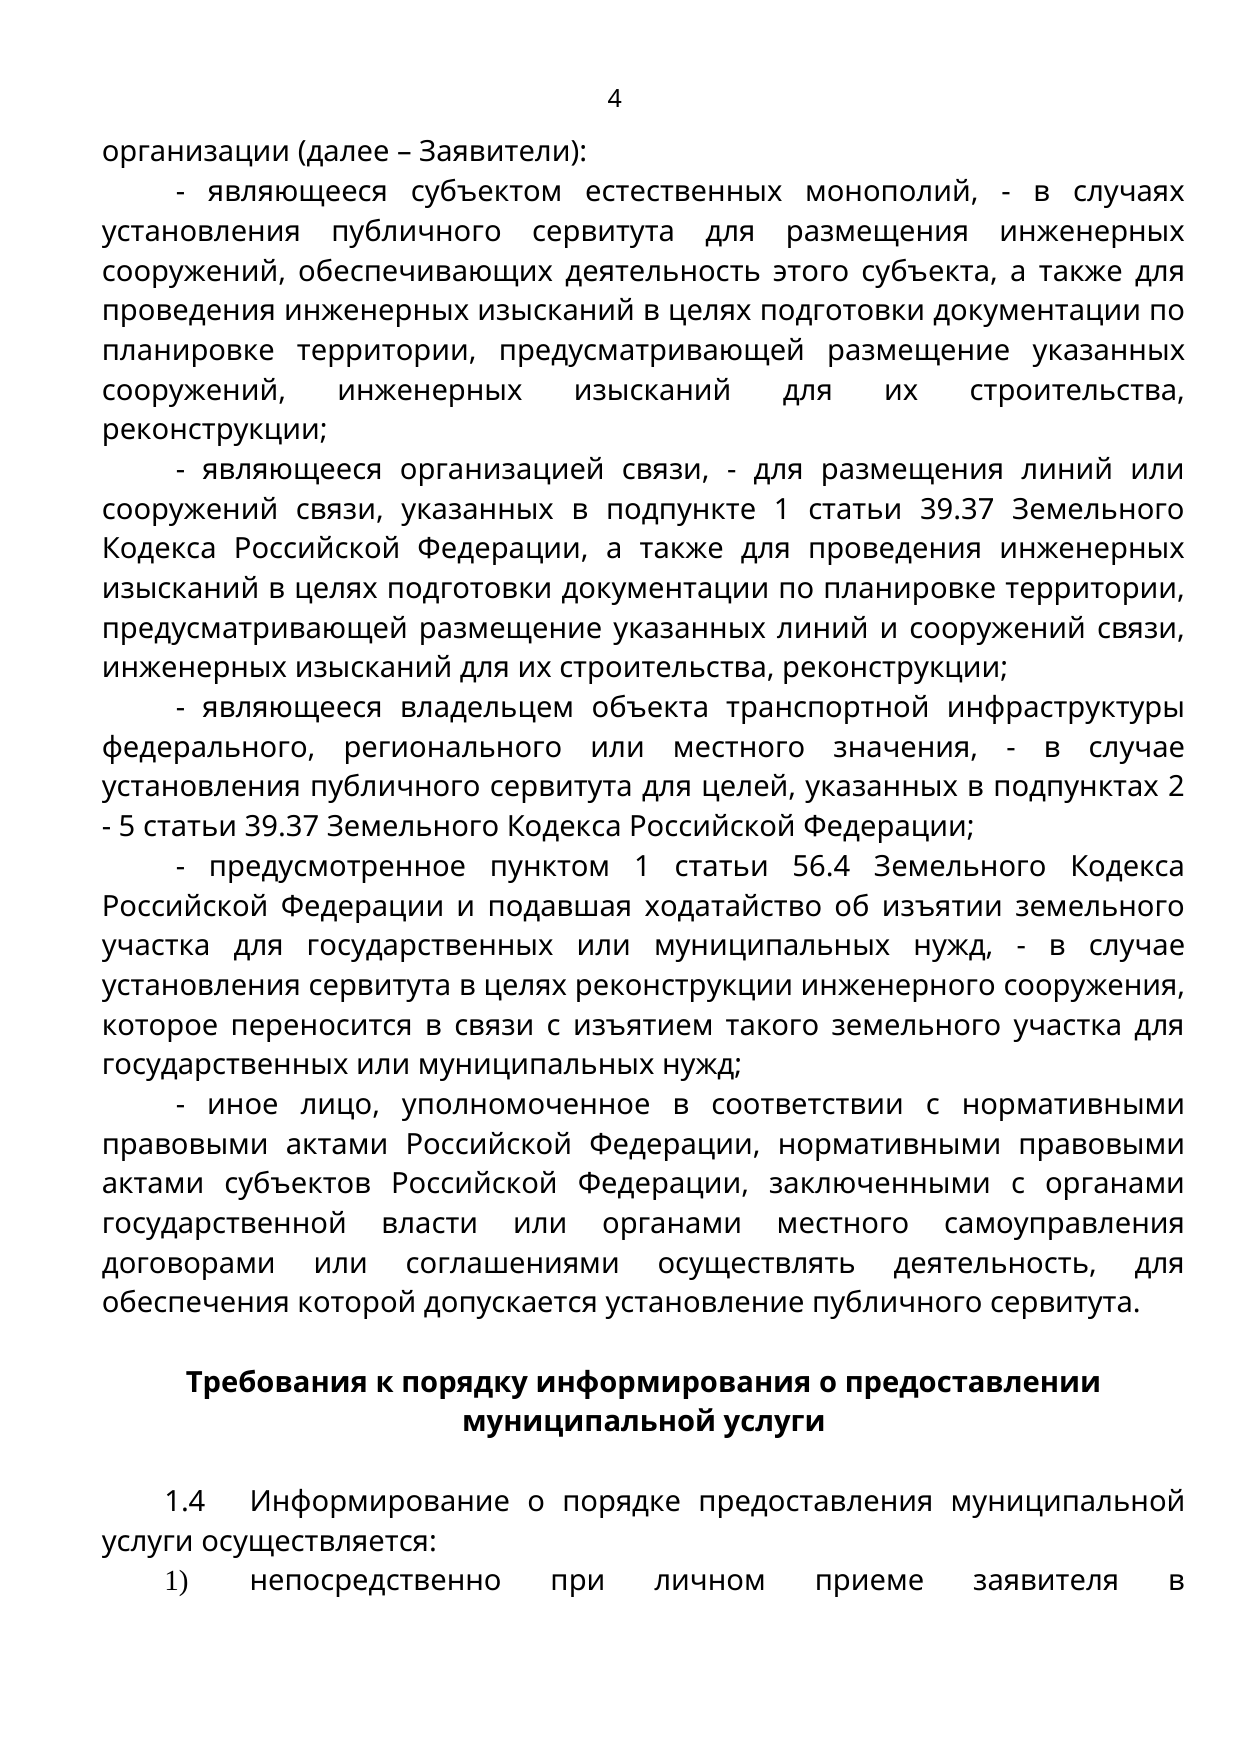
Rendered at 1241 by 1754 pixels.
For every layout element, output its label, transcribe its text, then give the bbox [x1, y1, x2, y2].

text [102, 131, 1186, 170]
text - предусмотренное пунктом 1 статьи 56.4 Земельного Кодекса Российской Федерации и подавшая ходатайство об изъятии земельного участка для государственных или муниципальных нужд, - в случае установления сервитута в целях реконструкции инженерного сооружения, которое переносится в связи с изъятием такого земельного участка для государственных или муниципальных нужд; [102, 845, 1186, 1083]
text - иное лицо, уполномоченное в соответствии с нормативными правовыми актами Российской Федерации, нормативными правовыми актами субъектов Российской Федерации, заключенными с органами государственной власти или органами местного самоуправления договорами или соглашениями осуществлять деятельность, для обеспечения которой допускается установление публичного сервитута. [102, 1083, 1186, 1321]
list Информирование о порядке предоставления муниципальной услуги осуществляется: [102, 1480, 1186, 1559]
text - являющееся владельцем объекта транспортной инфраструктуры федерального, регионального или местного значения, - в случае установления публичного сервитута для целей, указанных в подпунктах 2 - 5 статьи 39.37 Земельного Кодекса Российской Федерации; [102, 686, 1186, 845]
text - являющееся организацией связи, - для размещения линий или сооружений связи, указанных в подпункте 1 статьи 39.37 Земельного Кодекса Российской Федерации, а также для проведения инженерных изысканий в целях подготовки документации по планировке территории, предусматривающей размещение указанных линий и сооружений связи, инженерных изысканий для их строительства, реконструкции; [102, 448, 1186, 686]
text Требования к порядку информирования о предоставлении [102, 1361, 1186, 1401]
text муниципальной услуги [102, 1401, 1186, 1440]
text - являющееся субъектом естественных монополий, - в случаях установления публичного сервитута для размещения инженерных сооружений, обеспечивающих деятельность этого субъекта, а также для проведения инженерных изысканий в целях подготовки документации по планировке территории, предусматривающей размещение указанных сооружений, инженерных изысканий для их строительства, реконструкции; [102, 170, 1186, 448]
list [102, 1559, 1186, 1599]
